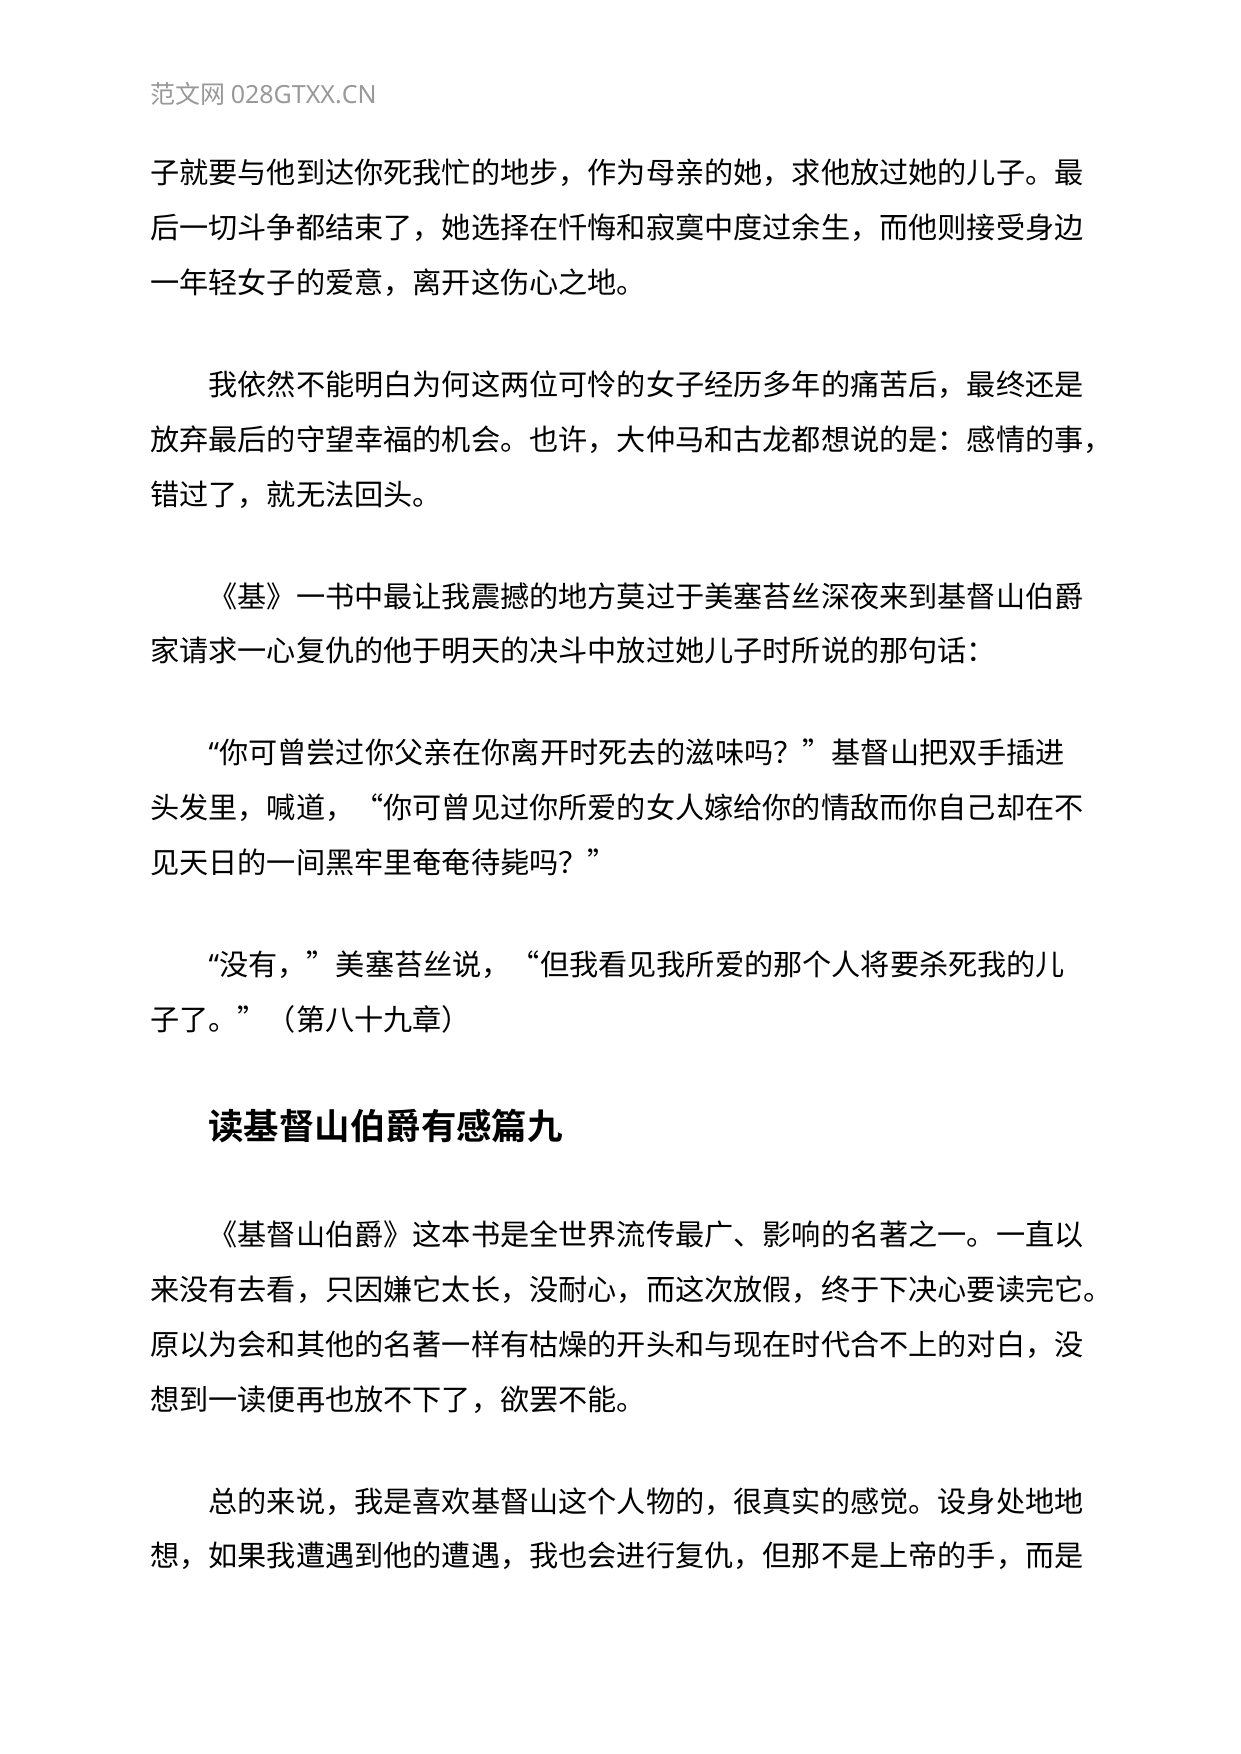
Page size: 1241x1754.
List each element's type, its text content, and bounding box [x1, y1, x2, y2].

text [150, 1478, 1090, 1575]
text 读基督山伯爵有感篇九 [150, 1098, 1090, 1149]
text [150, 150, 1090, 302]
text “没有，”美塞苔丝说，“但我看见我所爱的那个人将要杀死我的儿子了。”（第八十九章） [150, 941, 1090, 1039]
text 《基督山伯爵》这本书是全世界流传最广、影响的名著之一。一直以来没有去看，只因嫌它太长，没耐心，而这次放假，终于下决心要读完它。原以为会和其他的名著一样有枯燥的开头和与现在时代合不上的对白，没想到一读便再也放不下了，欲罢不能。 [150, 1212, 1090, 1419]
text 我依然不能明白为何这两位可怜的女子经历多年的痛苦后，最终还是放弃最后的守望幸福的机会。也许，大仲马和古龙都想说的是：感情的事，错过了，就无法回头。 [150, 362, 1090, 514]
text “你可曾尝过你父亲在你离开时死去的滋味吗？”基督山把双手插进头发里，喊道，“你可曾见过你所爱的女人嫁给你的情敌而你自己却在不见天日的一间黑牢里奄奄待毙吗？” [150, 730, 1090, 882]
text 《基》一书中最让我震撼的地方莫过于美塞苔丝深夜来到基督山伯爵家请求一心复仇的他于明天的决斗中放过她儿子时所说的那句话： [150, 573, 1090, 670]
